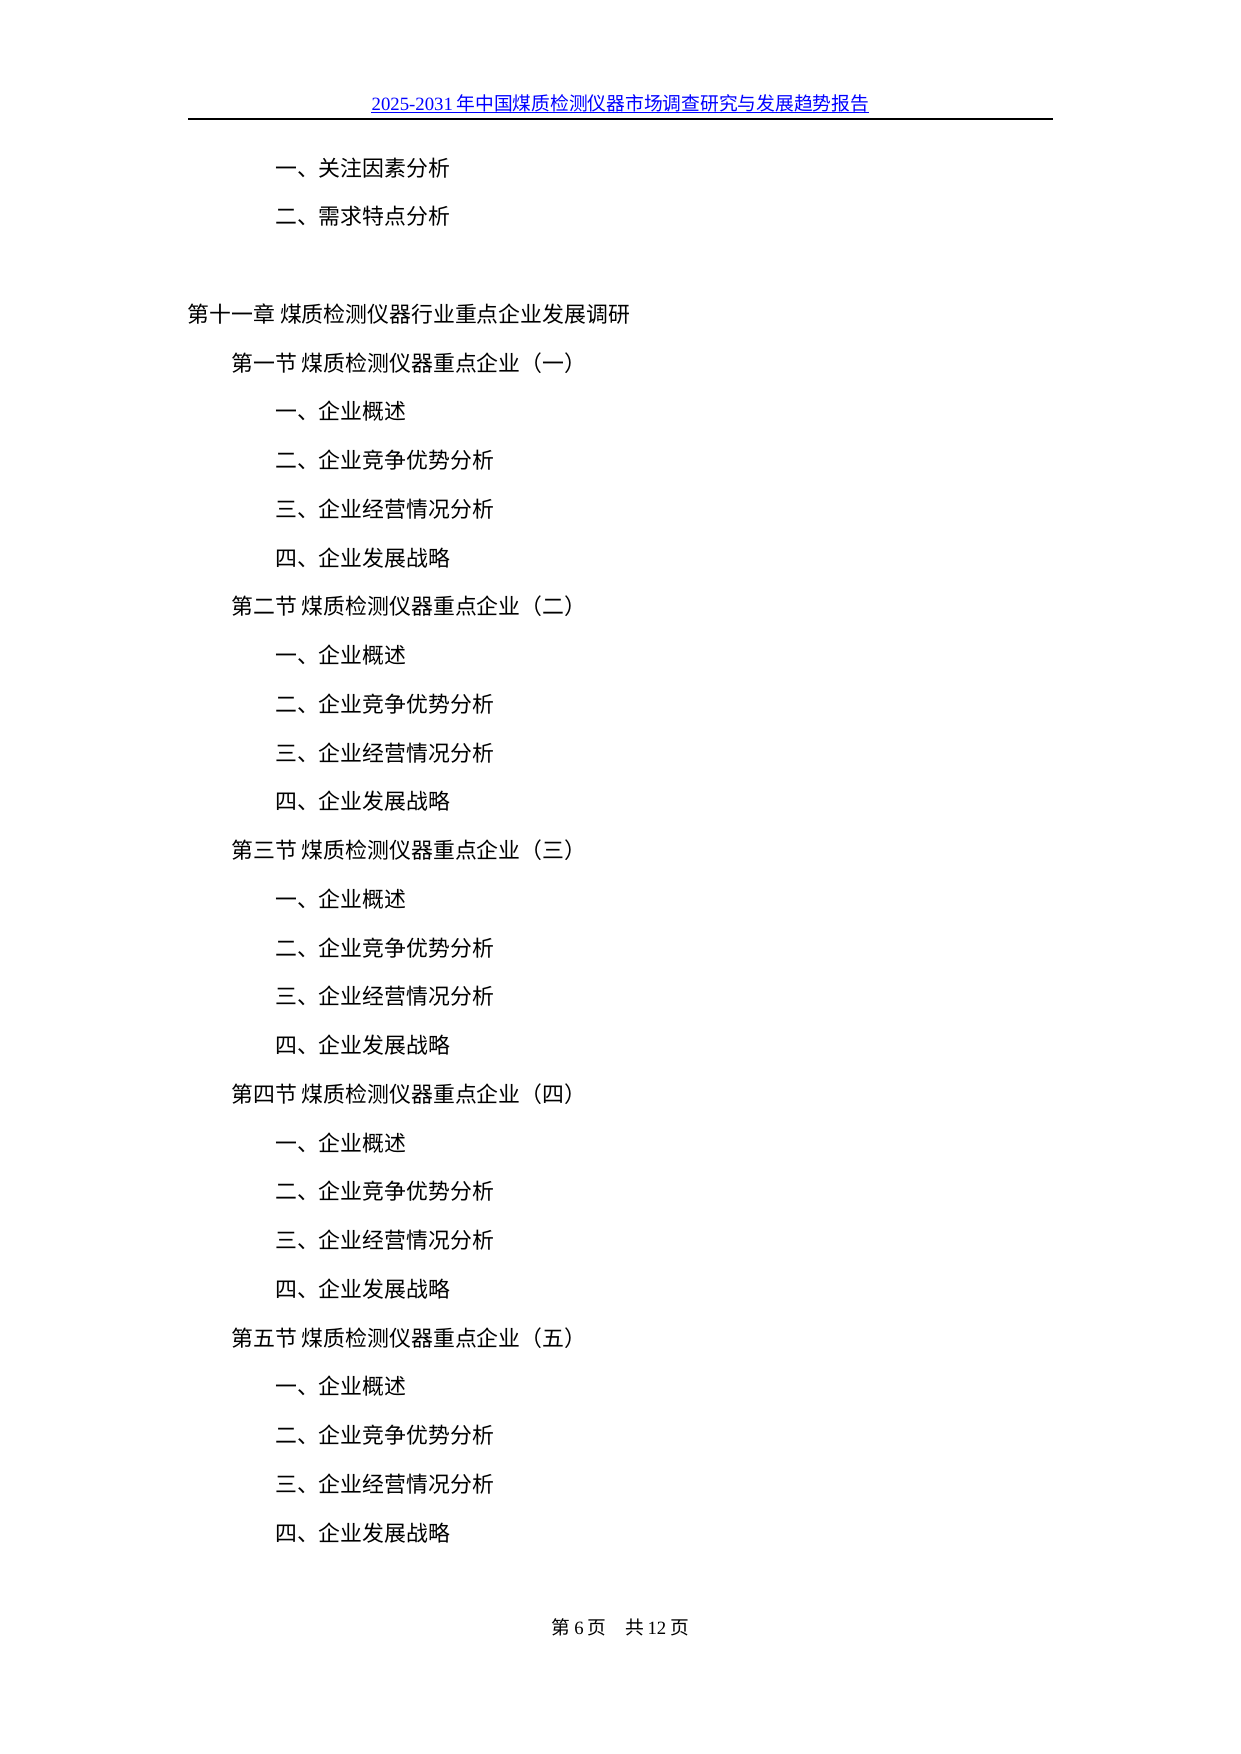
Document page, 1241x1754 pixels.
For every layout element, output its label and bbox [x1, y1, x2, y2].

text [187, 150, 1053, 1548]
